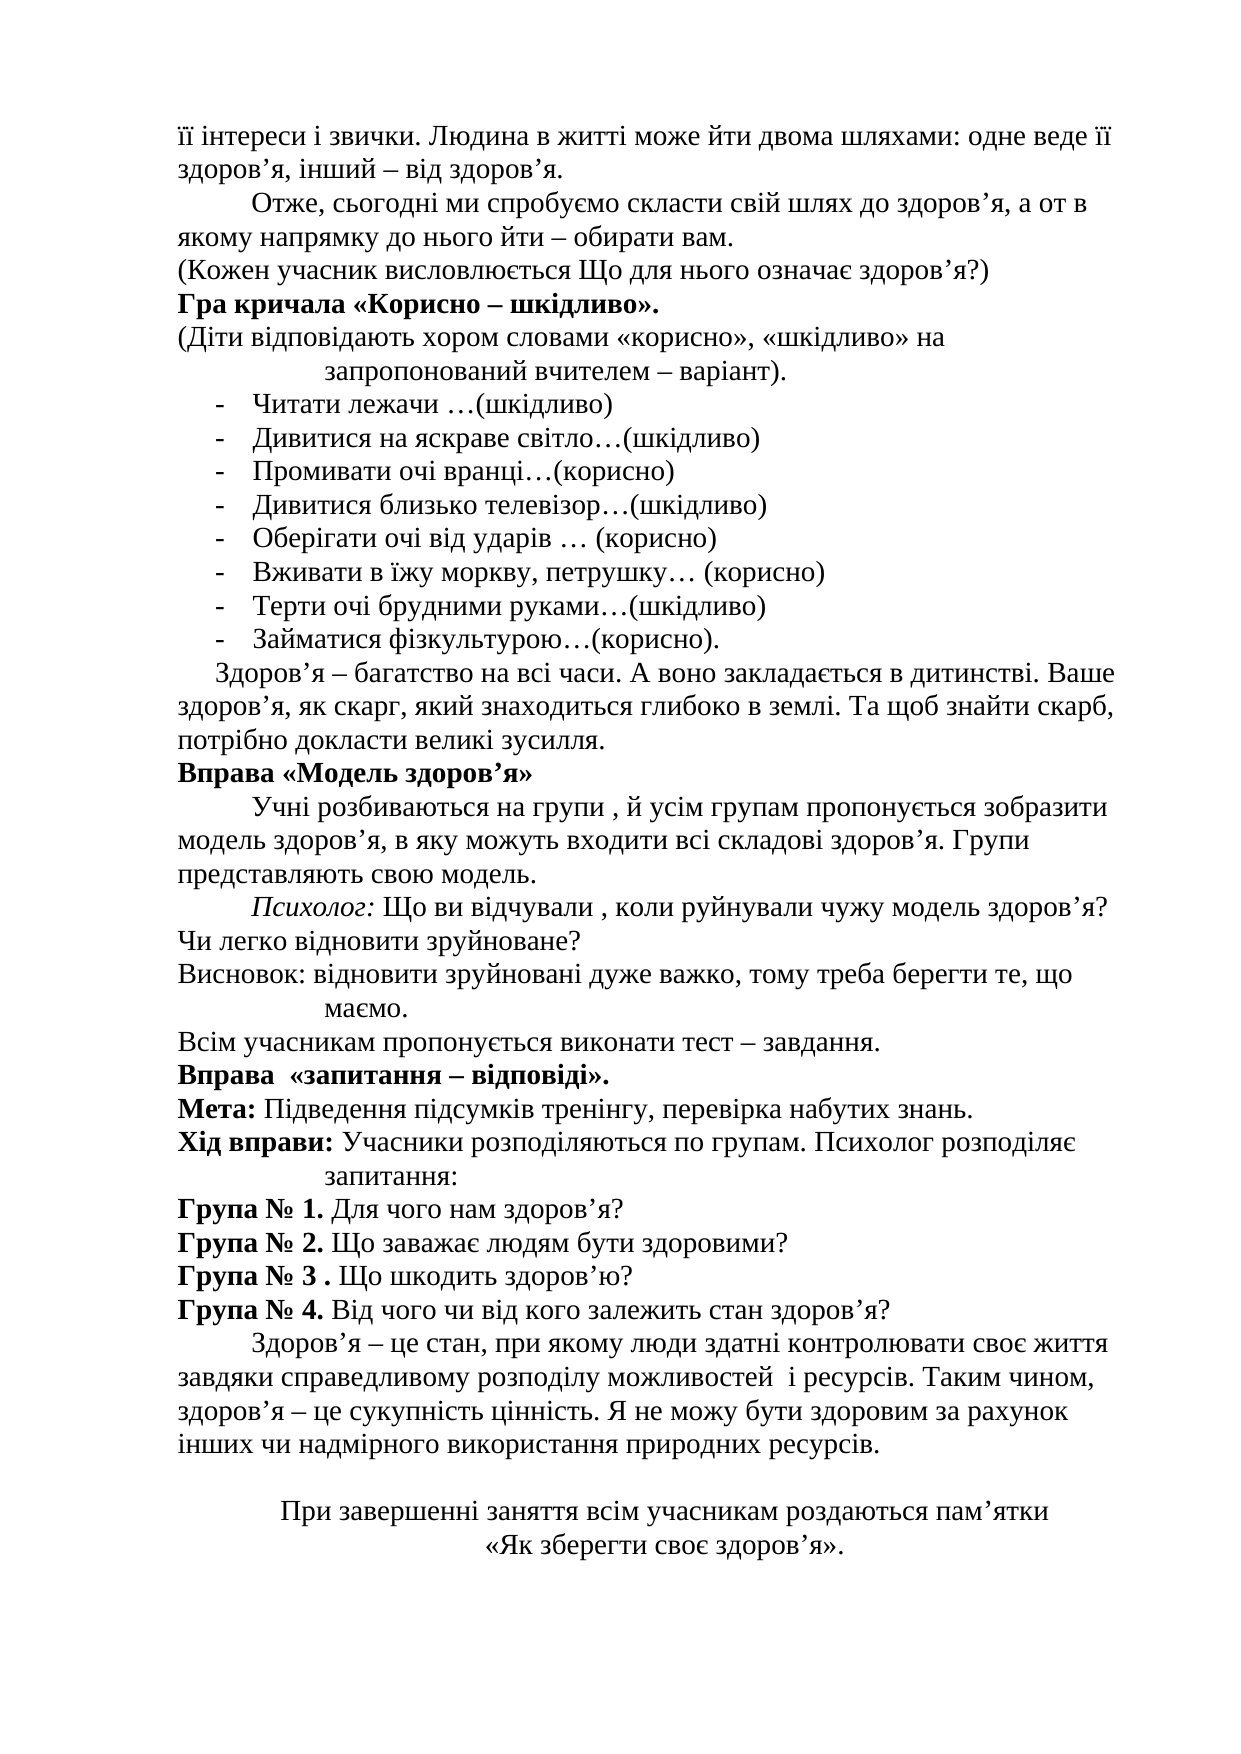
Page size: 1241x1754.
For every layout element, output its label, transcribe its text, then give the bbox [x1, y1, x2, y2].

text Група № 1. Для чого нам здоров’я? [177, 1191, 1152, 1225]
text Здоров’я – багатство на всі часи. А воно закладається в дитинстві. Ваше здоров’я, як скарг, який знаходиться глибоко в землі. Та щоб знайти скарб, потрібно докласти великі зусилля. [177, 655, 1152, 755]
list Промивати очі вранці…(корисно) [215, 453, 1152, 487]
text Хід вправи: Учасники розподіляються по групам. Психолог розподіляє запитання: [177, 1124, 1152, 1191]
list Вживати в їжу моркву, петрушку… (корисно) [215, 554, 1152, 588]
text «Як зберегти своє здоров’я». [177, 1527, 1152, 1560]
list Дивитися на яскраве світло…(шкідливо) [215, 420, 1152, 453]
text (Кожен учасник висловлюється Що для нього означає здоров’я?) [177, 252, 1152, 286]
list Читати лежачи …(шкідливо) [215, 386, 1152, 420]
list Оберігати очі від ударів … (корисно) [215, 521, 1152, 554]
text (Діти відповідають хором словами «корисно», «шкідливо» на запропонований вчителем – варіант). [177, 319, 1152, 386]
text Отже, сьогодні ми спробуємо скласти свій шлях до здоров’я, а от в якому напрямку до нього йти – обирати вам. [177, 185, 1152, 252]
text Всім учасникам пропонується виконати тест – завдання. [177, 1024, 1152, 1057]
text Вправа «запитання – відповіді». [177, 1057, 1152, 1091]
list Займатися фізкультурою…(корисно). [215, 621, 1152, 655]
text Група № 4. Від чого чи від кого залежить стан здоров’я? [177, 1292, 1152, 1326]
text Гра кричала «Корисно – шкідливо». [177, 286, 1152, 319]
text Учні розбиваються на групи , й усім групам пропонується зобразити модель здоров’я, в яку можуть входити всі складові здоров’я. Групи представляють свою модель. [177, 789, 1152, 889]
text Висновок: відновити зруйновані дуже важко, тому треба берегти те, що маємо. [177, 957, 1152, 1024]
list Дивитися близько телевізор…(шкідливо) [215, 487, 1152, 521]
list Терти очі брудними руками…(шкідливо) [215, 588, 1152, 621]
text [177, 118, 1152, 185]
text Вправа «Модель здоров’я» [177, 755, 1152, 789]
text Чи легко відновити зруйноване? [177, 923, 1152, 957]
text Мета: Підведення підсумків тренінгу, перевірка набутих знань. [177, 1091, 1152, 1124]
text Психолог: Що ви відчували , коли руйнували чужу модель здоров’я? [177, 889, 1152, 923]
text Здоров’я – це стан, при якому люди здатні контролювати своє життя завдяки справедливому розподілу можливостей і ресурсів. Таким чином, здоров’я – це сукупність цінність. Я не можу бути здоровим за рахунок інших чи надмірного використання природних ресурсів. [177, 1326, 1152, 1460]
text Група № 2. Що заважає людям бути здоровими? [177, 1225, 1152, 1258]
text При завершенні заняття всім учасникам роздаються пам’ятки [177, 1493, 1152, 1527]
text Група № 3 . Що шкодить здоров’ю? [177, 1258, 1152, 1292]
